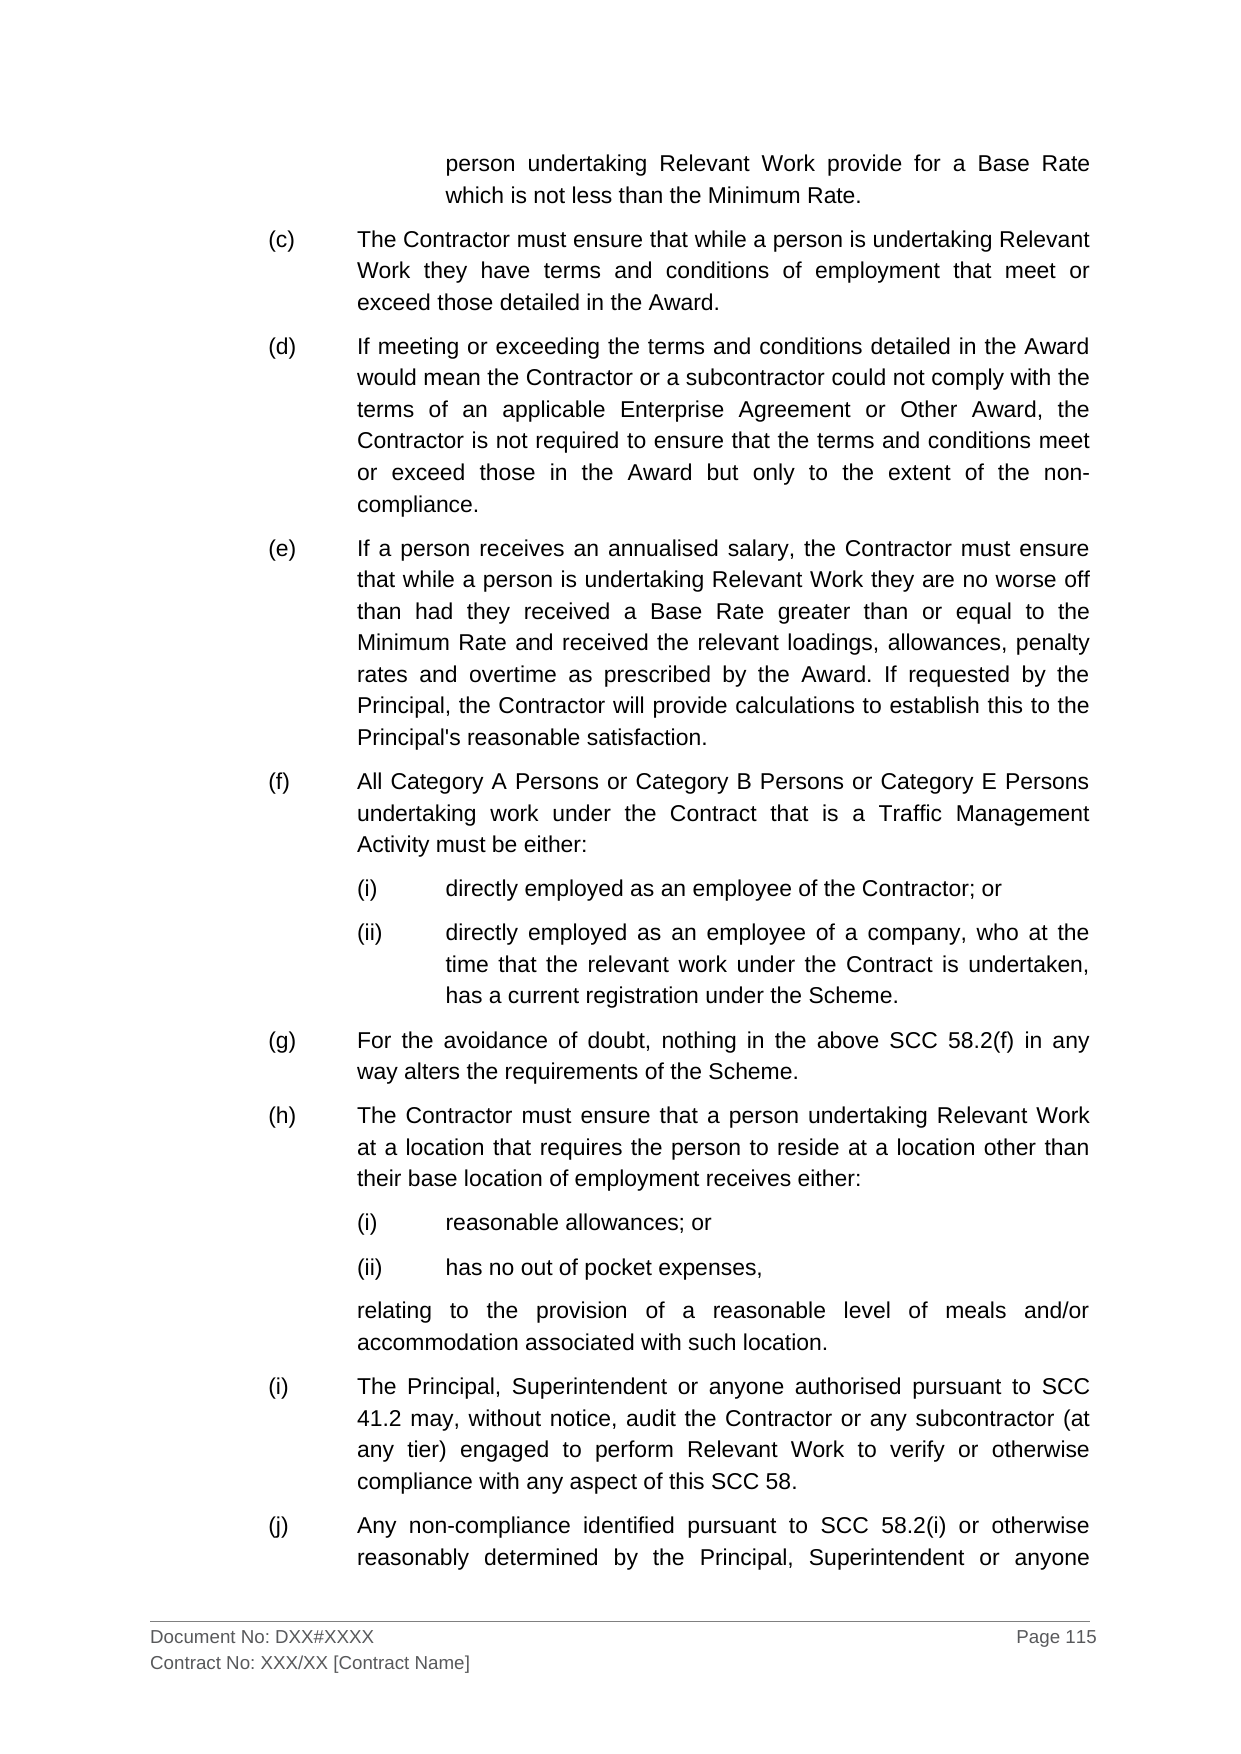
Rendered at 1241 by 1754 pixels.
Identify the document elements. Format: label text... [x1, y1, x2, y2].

text The Contractor must ensure that while a person is undertaking Relevant Work they have terms and conditions of employment that meet or exceed those detailed in the Award. [268, 226, 1090, 315]
text directly employed as an employee of a company, who at the time that the relevant work under the Contract is undertaken, has a current registration under the Scheme. [357, 919, 1090, 1009]
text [357, 150, 1090, 208]
text All Category A Persons or Category B Persons or Category E Persons undertaking work under the Contract that is a Traffic Management Activity must be either: [268, 768, 1090, 858]
text The Contractor must ensure that a person undertaking Relevant Work at a location that requires the person to reside at a location other than their base location of employment receives either: [268, 1102, 1090, 1192]
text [268, 1512, 1090, 1570]
list relating to the provision of a reasonable level of meals and/or accommodation associated with such location. [357, 1297, 1090, 1355]
text reasonable allowances; or [357, 1209, 1090, 1236]
text has no out of pocket expenses, [357, 1253, 1090, 1280]
text directly employed as an employee of the Contractor; or [357, 875, 1090, 902]
text For the avoidance of doubt, nothing in the above SCC 58.2(f) in any way alters the requirements of the Scheme. [268, 1027, 1090, 1084]
text If a person receives an annualised salary, the Contractor must ensure that while a person is undertaking Relevant Work they are no worse off than had they received a Base Rate greater than or equal to the Minimum Rate and received the relevant loadings, allowances, penalty rates and overtime as prescribed by the Award. If requested by the Principal, the Contractor will provide calculations to establish this to the Principal's reasonable satisfaction. [268, 535, 1090, 750]
text The Principal, Superintendent or anyone authorised pursuant to SCC 41.2 may, without notice, audit the Contractor or any subcontractor (at any tier) engaged to perform Relevant Work to verify or otherwise compliance with any aspect of this SCC 58. [268, 1373, 1090, 1494]
text If meeting or exceeding the terms and conditions detailed in the Award would mean the Contractor or a subcontractor could not comply with the terms of an applicable Enterprise Agreement or Other Award, the Contractor is not required to ensure that the terms and conditions meet or exceed those in the Award but only to the extent of the non-compliance. [268, 333, 1090, 517]
